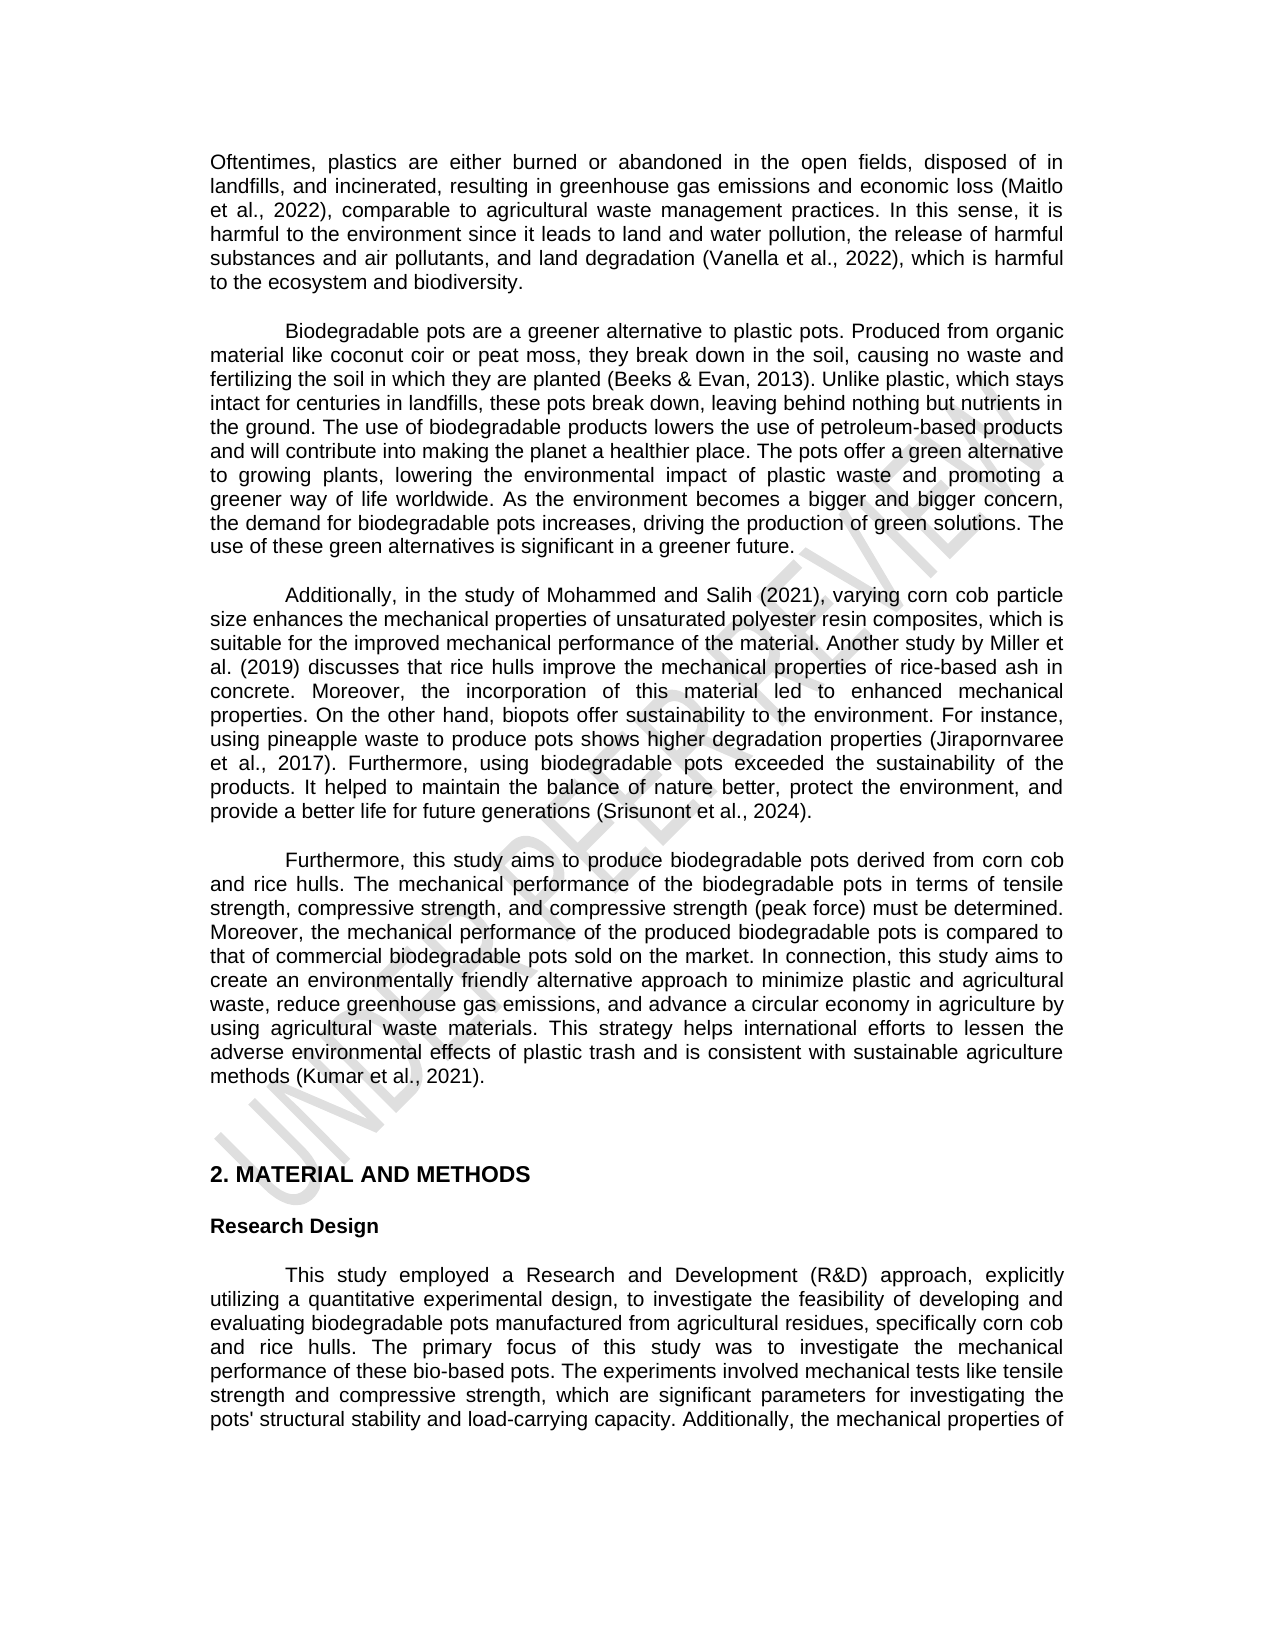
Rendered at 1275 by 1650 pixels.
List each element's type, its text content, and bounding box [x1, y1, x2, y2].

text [210, 1263, 1065, 1431]
text Biodegradable pots are a greener alternative to plastic pots. Produced from organic material like coconut coir or peat moss, they break down in the soil, causing no waste and fertilizing the soil in which they are planted (Beeks & Evan, 2013). Unlike plastic, which stays intact for centuries in landfills, these pots break down, leaving behind nothing but nutrients in the ground. The use of biodegradable products lowers the use of petroleum-based products and will contribute into making the planet a healthier place. The pots offer a green alternative to growing plants, lowering the environmental impact of plastic waste and promoting a greener way of life worldwide. As the environment becomes a bigger and bigger concern, the demand for biodegradable pots increases, driving the production of green solutions. The use of these green alternatives is significant in a greener future. [210, 319, 1065, 558]
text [210, 150, 1065, 294]
text Additionally, in the study of Mohammed and Salih (2021), varying corn cob particle size enhances the mechanical properties of unsaturated polyester resin composites, which is suitable for the improved mechanical performance of the material. Another study by Miller et al. (2019) discusses that rice hulls improve the mechanical properties of rice-based ash in concrete. Moreover, the incorporation of this material led to enhanced mechanical properties. On the other hand, biopots offer sustainability to the environment. For instance, using pineapple waste to produce pots shows higher degradation properties (Jirapornvaree et al., 2017). Furthermore, using biodegradable pots exceeded the sustainability of the products. It helped to maintain the balance of nature better, protect the environment, and provide a better life for future generations (Srisunont et al., 2024). [210, 583, 1065, 823]
text Research Design [210, 1214, 1065, 1238]
text 2. material and methods [210, 1161, 1065, 1188]
text Furthermore, this study aims to produce biodegradable pots derived from corn cob and rice hulls. The mechanical performance of the biodegradable pots in terms of tensile strength, compressive strength, and compressive strength (peak force) must be determined. Moreover, the mechanical performance of the produced biodegradable pots is compared to that of commercial biodegradable pots sold on the market. In connection, this study aims to create an environmentally friendly alternative approach to minimize plastic and agricultural waste, reduce greenhouse gas emissions, and advance a circular economy in agriculture by using agricultural waste materials. This strategy helps international efforts to lessen the adverse environmental effects of plastic trash and is consistent with sustainable agriculture methods (Kumar et al., 2021). [210, 848, 1065, 1087]
